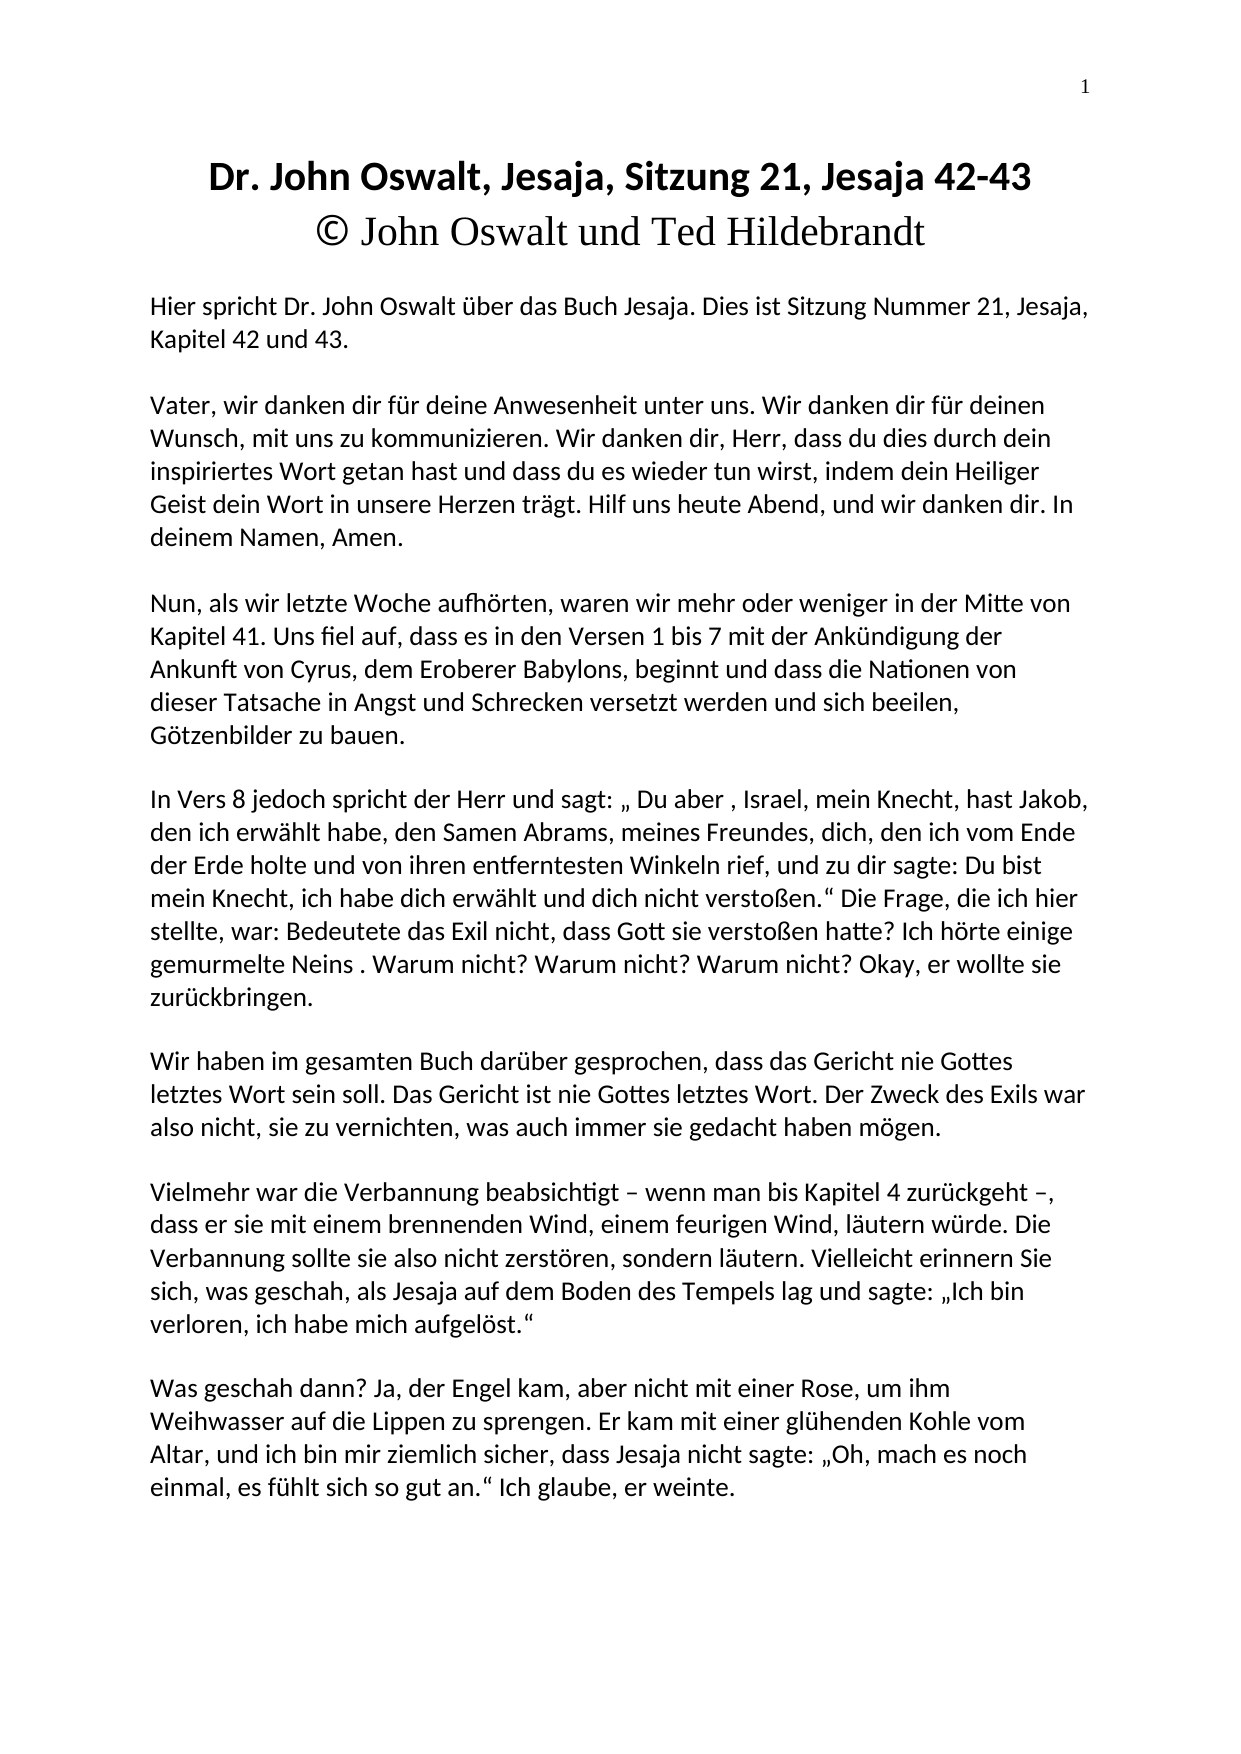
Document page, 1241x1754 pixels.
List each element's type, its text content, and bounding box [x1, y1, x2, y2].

text Was geschah dann? Ja, der Engel kam, aber nicht mit einer Rose, um ihm Weihwasser auf die Lippen zu sprengen. Er kam mit einer glühenden Kohle vom Altar, und ich bin mir ziemlich sicher, dass Jesaja nicht sagte: „Oh, mach es noch einmal, es fühlt sich so gut an.“ Ich glaube, er weinte. [150, 1371, 1090, 1503]
text © John Oswalt und Ted Hildebrandt [150, 201, 1090, 258]
text In Vers 8 jedoch spricht der Herr und sagt: „ Du aber , Israel, mein Knecht, hast Jakob, den ich erwählt habe, den Samen Abrams, meines Freundes, dich, den ich vom Ende der Erde holte und von ihren entferntesten Winkeln rief, und zu dir sagte: Du bist mein Knecht, ich habe dich erwählt und dich nicht verstoßen.“ Die Frage, die ich hier stellte, war: Bedeutete das Exil nicht, dass Gott sie verstoßen hatte? Ich hörte einige gemurmelte Neins . Warum nicht? Warum nicht? Warum nicht? Okay, er wollte sie zurückbringen. [150, 782, 1090, 1013]
text Nun, als wir letzte Woche aufhörten, waren wir mehr oder weniger in der Mitte von Kapitel 41. Uns fiel auf, dass es in den Versen 1 bis 7 mit der Ankündigung der Ankunft von Cyrus, dem Eroberer Babylons, beginnt und dass die Nationen von dieser Tatsache in Angst und Schrecken versetzt werden und sich beeilen, Götzenbilder zu bauen. [150, 586, 1090, 751]
text Vater, wir danken dir für deine Anwesenheit unter uns. Wir danken dir für deinen Wunsch, mit uns zu kommunizieren. Wir danken dir, Herr, dass du dies durch dein inspiriertes Wort getan hast und dass du es wieder tun wirst, indem dein Heiliger Geist dein Wort in unsere Herzen trägt. Hilf uns heute Abend, und wir danken dir. In deinem Namen, Amen. [150, 388, 1090, 553]
text Dr. John Oswalt, Jesaja, Sitzung 21, Jesaja 42-43 [150, 150, 1090, 201]
text Wir haben im gesamten Buch darüber gesprochen, dass das Gericht nie Gottes letztes Wort sein soll. Das Gericht ist nie Gottes letztes Wort. Der Zweck des Exils war also nicht, sie zu vernichten, was auch immer sie gedacht haben mögen. [150, 1044, 1090, 1143]
text Vielmehr war die Verbannung beabsichtigt – wenn man bis Kapitel 4 zurückgeht –, dass er sie mit einem brennenden Wind, einem feurigen Wind, läutern würde. Die Verbannung sollte sie also nicht zerstören, sondern läutern. Vielleicht erinnern Sie sich, was geschah, als Jesaja auf dem Boden des Tempels lag und sagte: „Ich bin verloren, ich habe mich aufgelöst.“ [150, 1175, 1090, 1340]
text Hier spricht Dr. John Oswalt über das Buch Jesaja. Dies ist Sitzung Nummer 21, Jesaja, Kapitel 42 und 43. [150, 289, 1090, 355]
